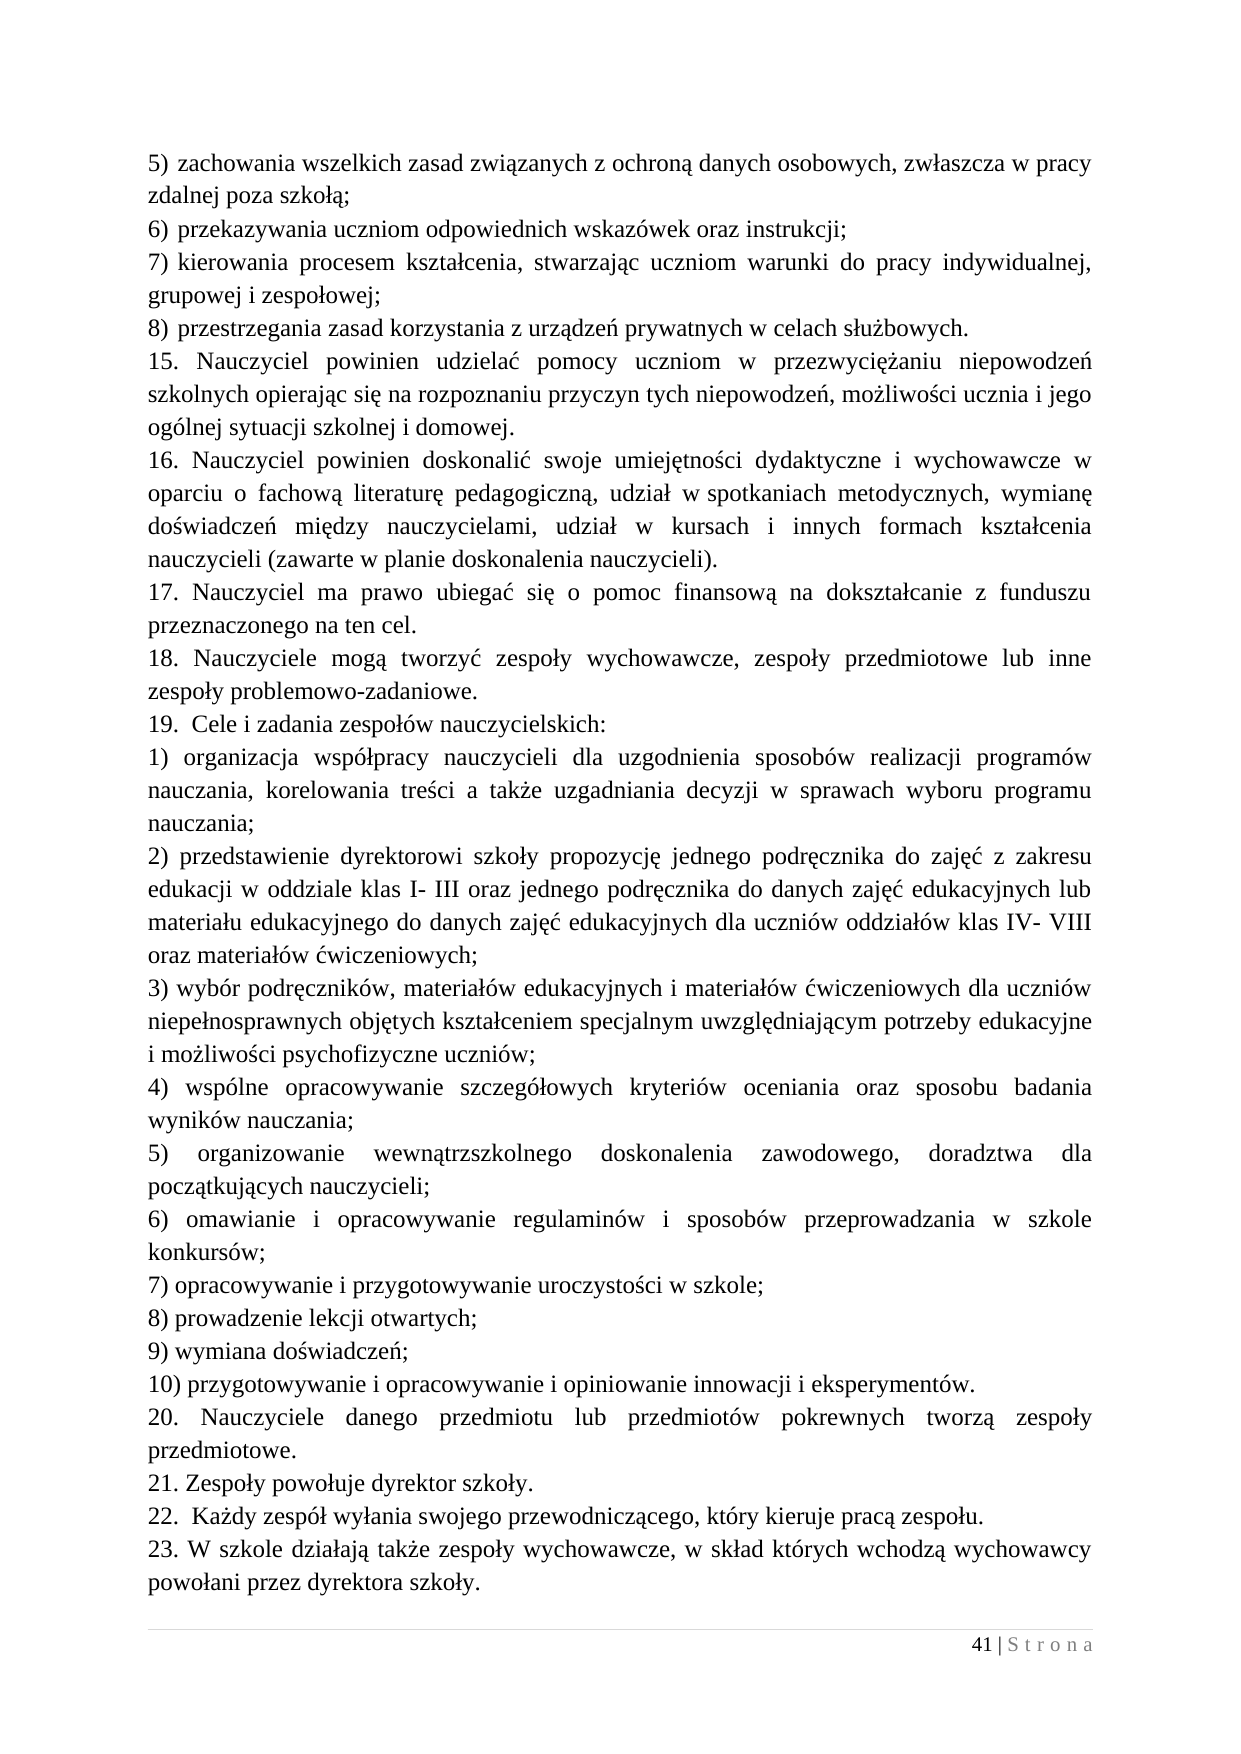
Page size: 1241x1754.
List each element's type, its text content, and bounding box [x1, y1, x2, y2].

text 18. Nauczyciele mogą tworzyć zespoły wychowawcze, zespoły przedmiotowe lub inne zespoły problemowo-zadaniowe. [148, 643, 1093, 705]
text 7) opracowywanie i przygotowywanie uroczystości w szkole; [148, 1270, 1093, 1299]
text 6) omawianie i opracowywanie regulaminów i sposobów przeprowadzania w szkole konkursów; [148, 1204, 1093, 1266]
text 22. Każdy zespół wyłania swojego przewodniczącego, który kieruje pracą zespołu. [148, 1501, 1093, 1530]
text 23. W szkole działają także zespoły wychowawcze, w skład których wchodzą wychowawcy powołani przez dyrektora szkoły. [148, 1534, 1093, 1596]
text 1) organizacja współpracy nauczycieli dla uzgodnienia sposobów realizacji programów nauczania, korelowania treści a także uzgadniania decyzji w sprawach wyboru programu nauczania; [148, 742, 1093, 837]
text 21. Zespoły powołuje dyrektor szkoły. [148, 1468, 1093, 1497]
text 5) organizowanie wewnątrzszkolnego doskonalenia zawodowego, doradztwa dla początkujących nauczycieli; [148, 1138, 1093, 1200]
text 7) kierowania procesem kształcenia, stwarzając uczniom warunki do pracy indywidualnej, grupowej i zespołowej; [148, 247, 1093, 308]
text 8) prowadzenie lekcji otwartych; [148, 1303, 1093, 1332]
text 17. Nauczyciel ma prawo ubiegać się o pomoc finansową na dokształcanie z funduszu przeznaczonego na ten cel. [148, 577, 1093, 639]
text 16. Nauczyciel powinien doskonalić swoje umiejętności dydaktyczne i wychowawcze w oparciu o fachową literaturę pedagogiczną, udział w spotkaniach metodycznych, wymianę doświadczeń między nauczycielami, udział w kursach i innych formach kształcenia nauczycieli (zawarte w planie doskonalenia nauczycieli). [148, 445, 1093, 573]
text 5) zachowania wszelkich zasad związanych z ochroną danych osobowych, zwłaszcza w pracy zdalnej poza szkołą; [148, 148, 1093, 209]
text 20. Nauczyciele danego przedmiotu lub przedmiotów pokrewnych tworzą zespoły przedmiotowe. [148, 1402, 1093, 1464]
text 4) wspólne opracowywanie szczegółowych kryteriów oceniania oraz sposobu badania wyników nauczania; [148, 1072, 1093, 1134]
text 19. Cele i zadania zespołów nauczycielskich: [148, 709, 1093, 738]
text 6) przekazywania uczniom odpowiednich wskazówek oraz instrukcji; [148, 214, 1093, 242]
text 9) wymiana doświadczeń; [148, 1336, 1093, 1365]
text 10) przygotowywanie i opracowywanie i opiniowanie innowacji i eksperymentów. [148, 1369, 1093, 1398]
text 15. Nauczyciel powinien udzielać pomocy uczniom w przezwyciężaniu niepowodzeń szkolnych opierając się na rozpoznaniu przyczyn tych niepowodzeń, możliwości ucznia i jego ogólnej sytuacji szkolnej i domowej. [148, 346, 1093, 441]
text 2) przedstawienie dyrektorowi szkoły propozycję jednego podręcznika do zajęć z zakresu edukacji w oddziale klas I- III oraz jednego podręcznika do danych zajęć edukacyjnych lub materiału edukacyjnego do danych zajęć edukacyjnych dla uczniów oddziałów klas IV- VIII oraz materiałów ćwiczeniowych; [148, 841, 1093, 969]
text 3) wybór podręczników, materiałów edukacyjnych i materiałów ćwiczeniowych dla uczniów niepełnosprawnych objętych kształceniem specjalnym uwzględniającym potrzeby edukacyjne i możliwości psychofizyczne uczniów; [148, 973, 1093, 1068]
text 8) przestrzegania zasad korzystania z urządzeń prywatnych w celach służbowych. [148, 313, 1093, 341]
